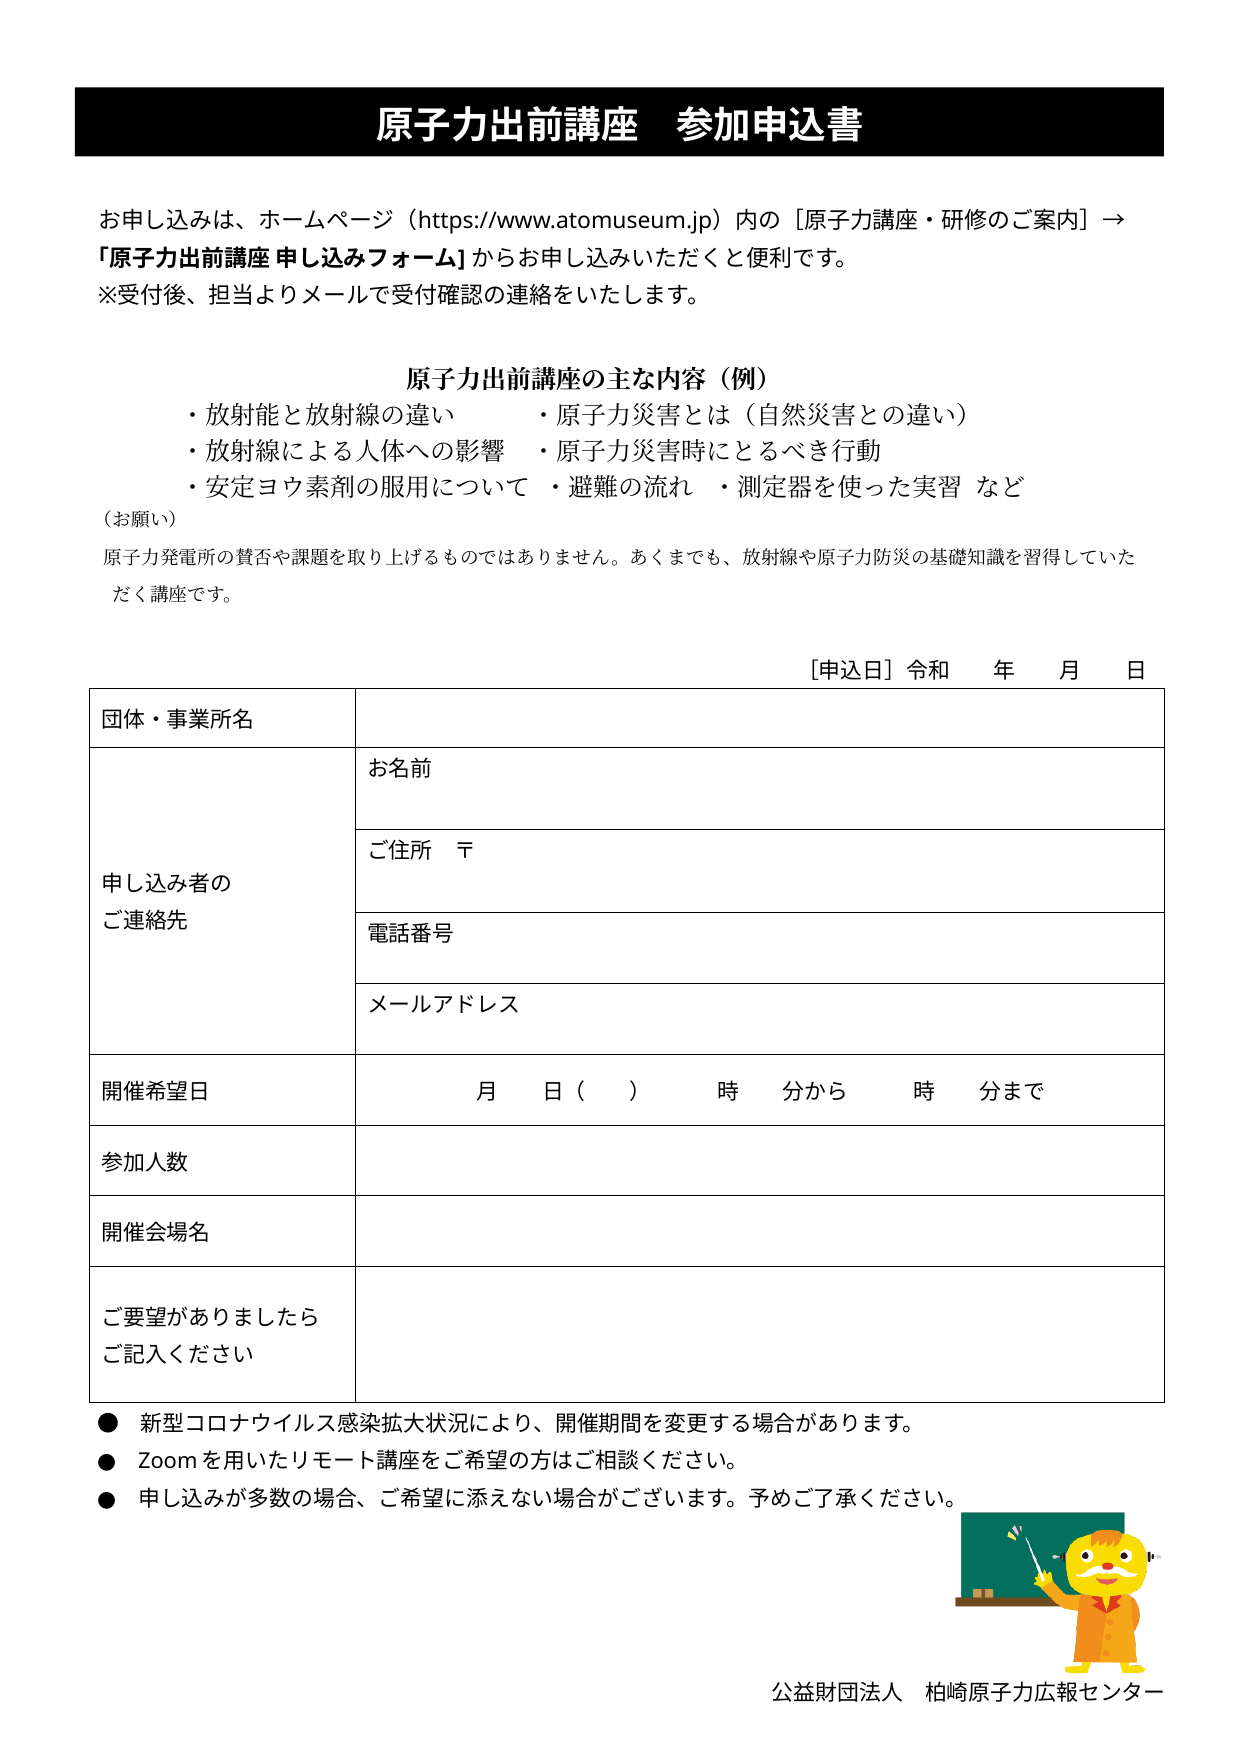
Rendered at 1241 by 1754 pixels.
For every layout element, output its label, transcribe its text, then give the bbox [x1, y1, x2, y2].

text 原子力発電所の賛否や課題を取り上げるものではありません。あくまでも、放射線や原子力防災の基礎知識を習得していた [75, 537, 1165, 575]
text 「原子力出前講座 申し込みフォーム] からお申し込みいただくと便利です。 [75, 237, 1165, 275]
table_cell 申し込み者の ご連絡先 [90, 748, 355, 1054]
picture [952, 1509, 1164, 1676]
text お申し込みは、ホームページ（https://www.atomuseum.jp）内の［原子力講座・研修のご案内］→ [75, 200, 1165, 237]
text ● 申し込みが多数の場合、ご希望に添えない場合がございます。予めご了承ください。 [75, 1478, 1165, 1516]
table_header 団体・事業所名 [90, 689, 355, 747]
table_cell お名前 [356, 748, 1164, 829]
text ● Zoomを用いたリモート講座をご希望の方はご相談ください。 [75, 1441, 1165, 1478]
table_cell ご住所 〒 [356, 830, 1164, 912]
text ● 新型コロナウイルス感染拡大状況により、開催期間を変更する場合があります。 [75, 1403, 1165, 1441]
table_cell [356, 1126, 1164, 1195]
table_cell 電話番号 [356, 913, 1164, 983]
table_cell [356, 1196, 1164, 1266]
text （お願い） [75, 500, 1165, 537]
table_cell メールアドレス [356, 984, 1164, 1054]
table_cell ご要望がありましたら ご記入ください [90, 1267, 355, 1402]
text ※受付後、担当よりメールで受付確認の連絡をいたします。 [75, 275, 1165, 312]
table_header [356, 689, 1164, 747]
table_cell 月 日（ ） 時 分から 時 分まで [356, 1055, 1164, 1124]
table_cell 参加人数 [90, 1126, 355, 1195]
table_cell [356, 1267, 1164, 1402]
table_cell 開催希望日 [90, 1055, 355, 1124]
text だく講座です。 [75, 575, 1165, 612]
text ［申込日］令和 年 月 日 [75, 650, 1165, 687]
table_cell 開催会場名 [90, 1196, 355, 1266]
